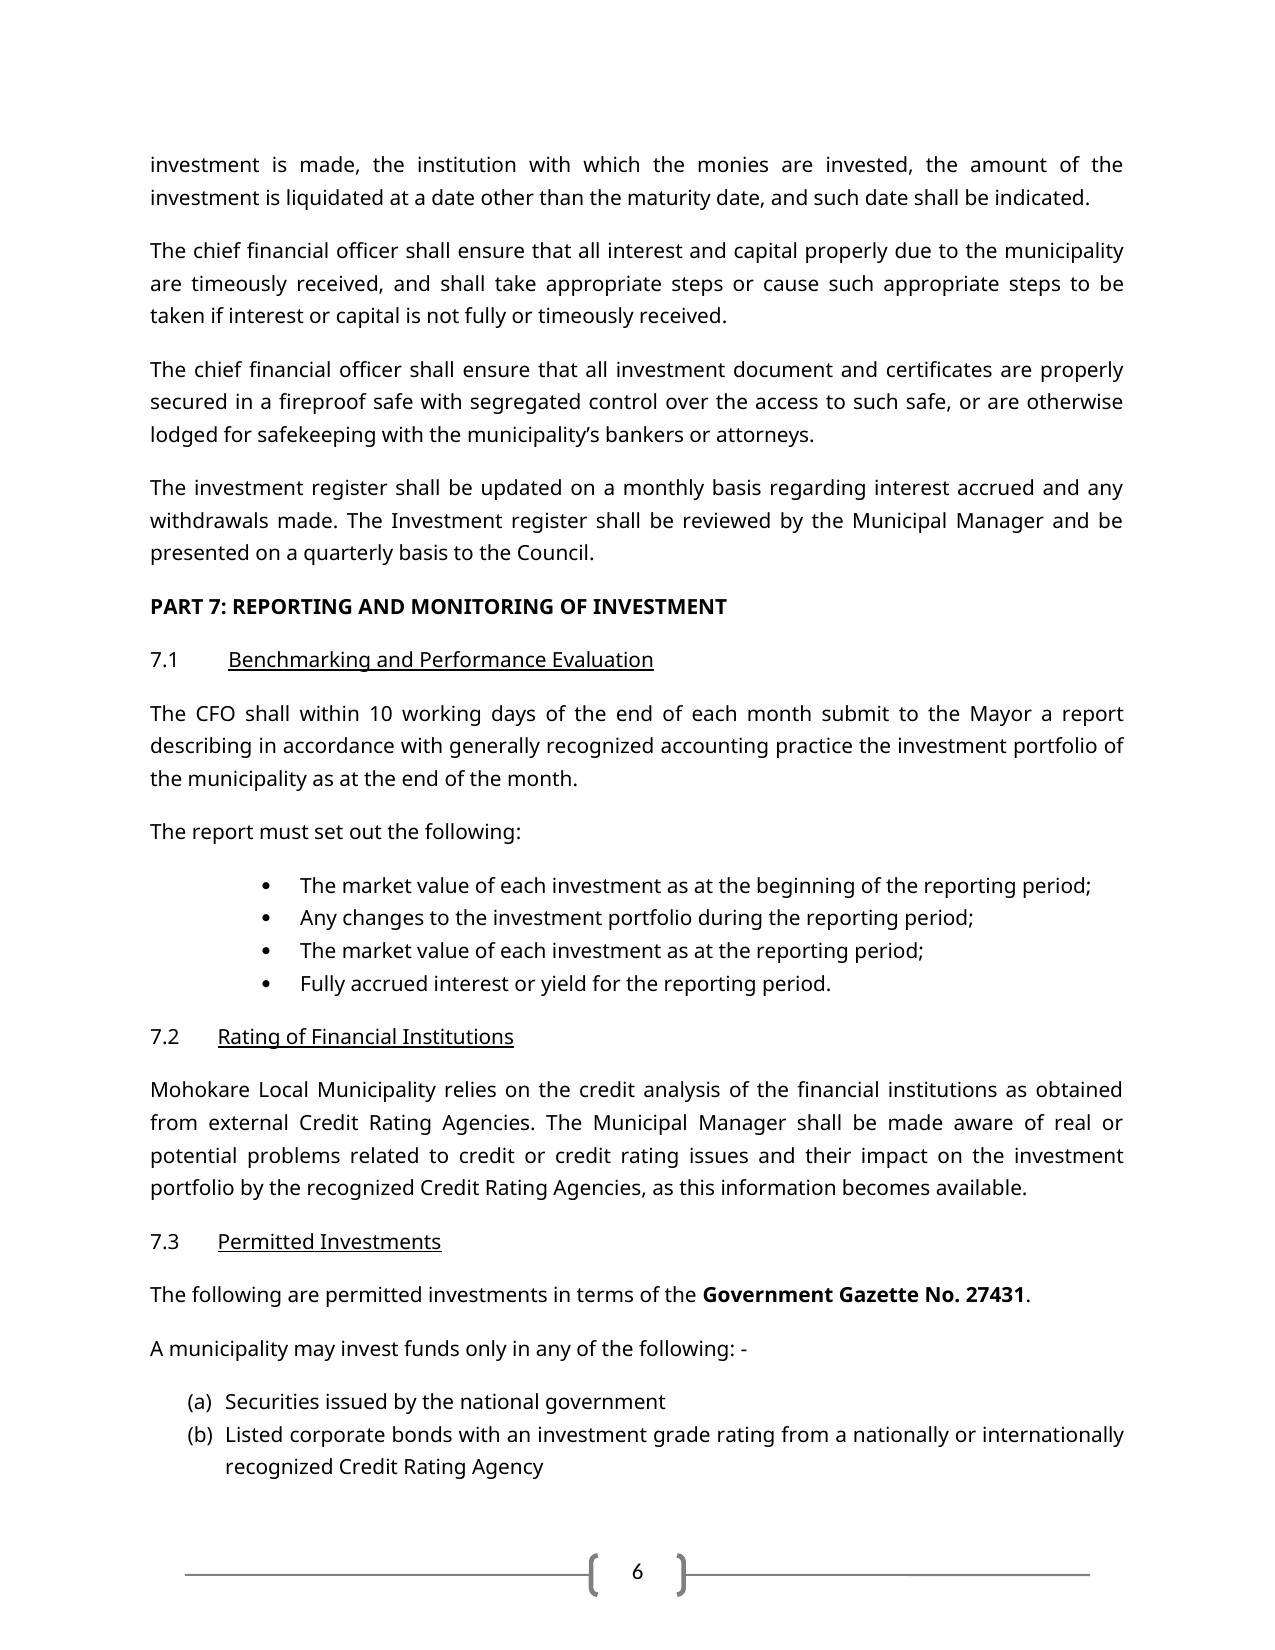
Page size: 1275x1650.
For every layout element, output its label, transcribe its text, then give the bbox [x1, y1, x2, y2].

text A municipality may invest funds only in any of the following: - [150, 1334, 1125, 1362]
text The CFO shall within 10 working days of the end of each month submit to the Mayor a report describing in accordance with generally recognized accounting practice the investment portfolio of the municipality as at the end of the month. [150, 699, 1125, 792]
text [150, 150, 1125, 211]
text Mohokare Local Municipality relies on the credit analysis of the financial institutions as obtained from external Credit Rating Agencies. The Municipal Manager shall be made aware of real or potential problems related to credit or credit rating issues and their impact on the investment portfolio by the recognized Credit Rating Agencies, as this information becomes available. [150, 1076, 1125, 1202]
text 7.2 Rating of Financial Institutions [150, 1022, 1125, 1051]
text The investment register shall be updated on a monthly basis regarding interest accrued and any withdrawals made. The Investment register shall be reviewed by the Municipal Manager and be presented on a quarterly basis to the Council. [150, 473, 1125, 567]
text PART 7: REPORTING AND MONITORING OF INVESTMENT [150, 592, 1125, 620]
list The market value of each investment as at the beginning of the reporting period; [262, 871, 1125, 899]
list The market value of each investment as at the reporting period; [262, 936, 1125, 964]
text The chief financial officer shall ensure that all investment document and certificates are properly secured in a fireproof safe with segregated control over the access to such safe, or are otherwise lodged for safekeeping with the municipality’s bankers or attorneys. [150, 355, 1125, 448]
list Listed corporate bonds with an investment grade rating from a nationally or internationally recognized Credit Rating Agency [187, 1420, 1125, 1481]
text 7.1 Benchmarking and Performance Evaluation [150, 645, 1125, 674]
text The following are permitted investments in terms of the Government Gazette No. 27431. [150, 1280, 1125, 1309]
text The report must set out the following: [150, 817, 1125, 846]
list Any changes to the investment portfolio during the reporting period; [262, 903, 1125, 932]
list Fully accrued interest or yield for the reporting period. [262, 969, 1125, 997]
text The chief financial officer shall ensure that all interest and capital properly due to the municipality are timeously received, and shall take appropriate steps or cause such appropriate steps to be taken if interest or capital is not fully or timeously received. [150, 236, 1125, 330]
text 7.3 Permitted Investments [150, 1227, 1125, 1255]
list Securities issued by the national government [187, 1387, 1125, 1416]
